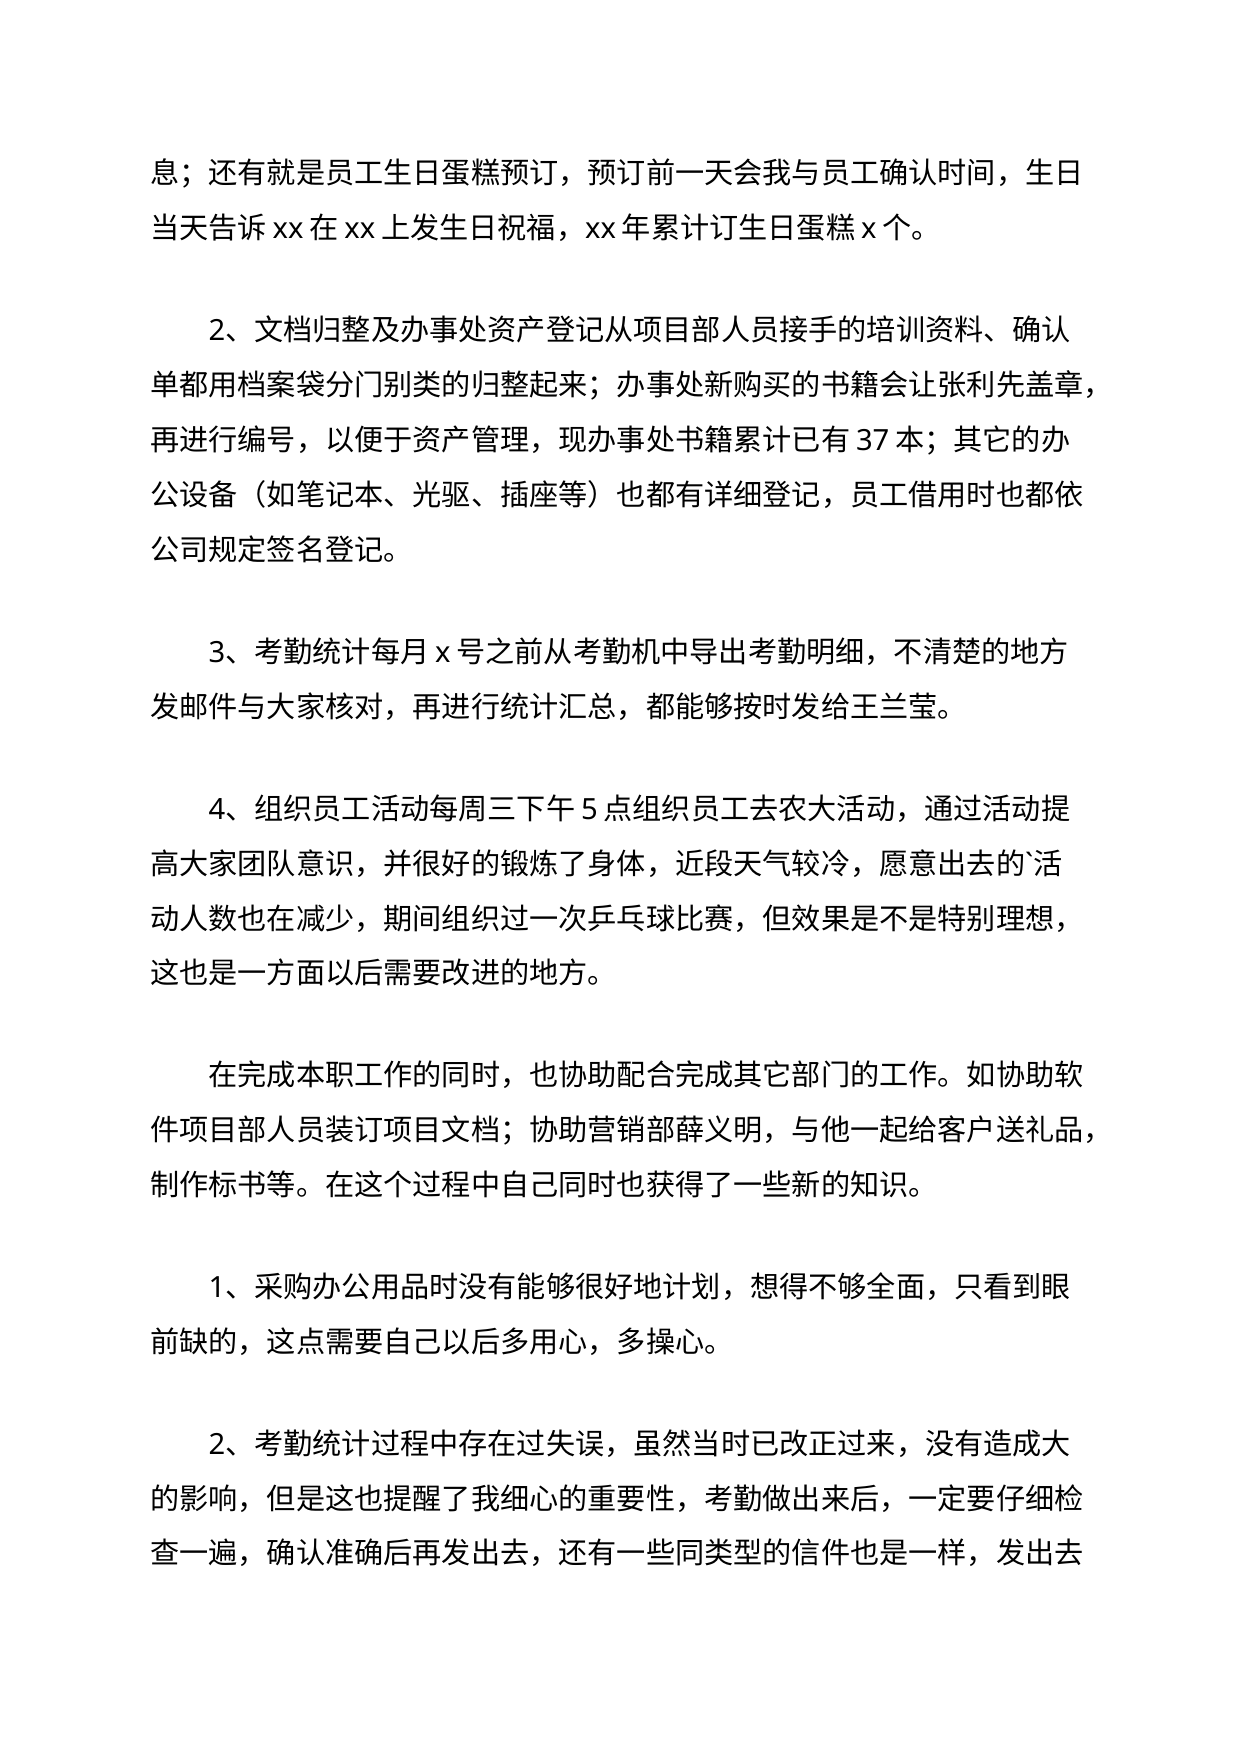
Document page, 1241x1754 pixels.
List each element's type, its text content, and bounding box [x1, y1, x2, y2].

text 在完成本职工作的同时，也协助配合完成其它部门的工作。如协助软件项目部人员装订项目文档；协助营销部薛义明，与他一起给客户送礼品，制作标书等。在这个过程中自己同时也获得了一些新的知识。 [150, 1052, 1090, 1204]
text 3、考勤统计每月x号之前从考勤机中导出考勤明细，不清楚的地方发邮件与大家核对，再进行统计汇总，都能够按时发给王兰莹。 [150, 628, 1090, 726]
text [150, 1420, 1090, 1572]
text 4、组织员工活动每周三下午5点组织员工去农大活动，通过活动提高大家团队意识，并很好的锻炼了身体，近段天气较冷，愿意出去的`活动人数也在减少，期间组织过一次乒乓球比赛，但效果是不是特别理想，这也是一方面以后需要改进的地方。 [150, 785, 1090, 992]
text 1、采购办公用品时没有能够很好地计划，想得不够全面，只看到眼前缺的，这点需要自己以后多用心，多操心。 [150, 1263, 1090, 1361]
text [150, 150, 1090, 247]
text 2、文档归整及办事处资产登记从项目部人员接手的培训资料、确认单都用档案袋分门别类的归整起来；办事处新购买的书籍会让张利先盖章，再进行编号，以便于资产管理，现办事处书籍累计已有37本；其它的办公设备（如笔记本、光驱、插座等）也都有详细登记，员工借用时也都依公司规定签名登记。 [150, 307, 1090, 569]
